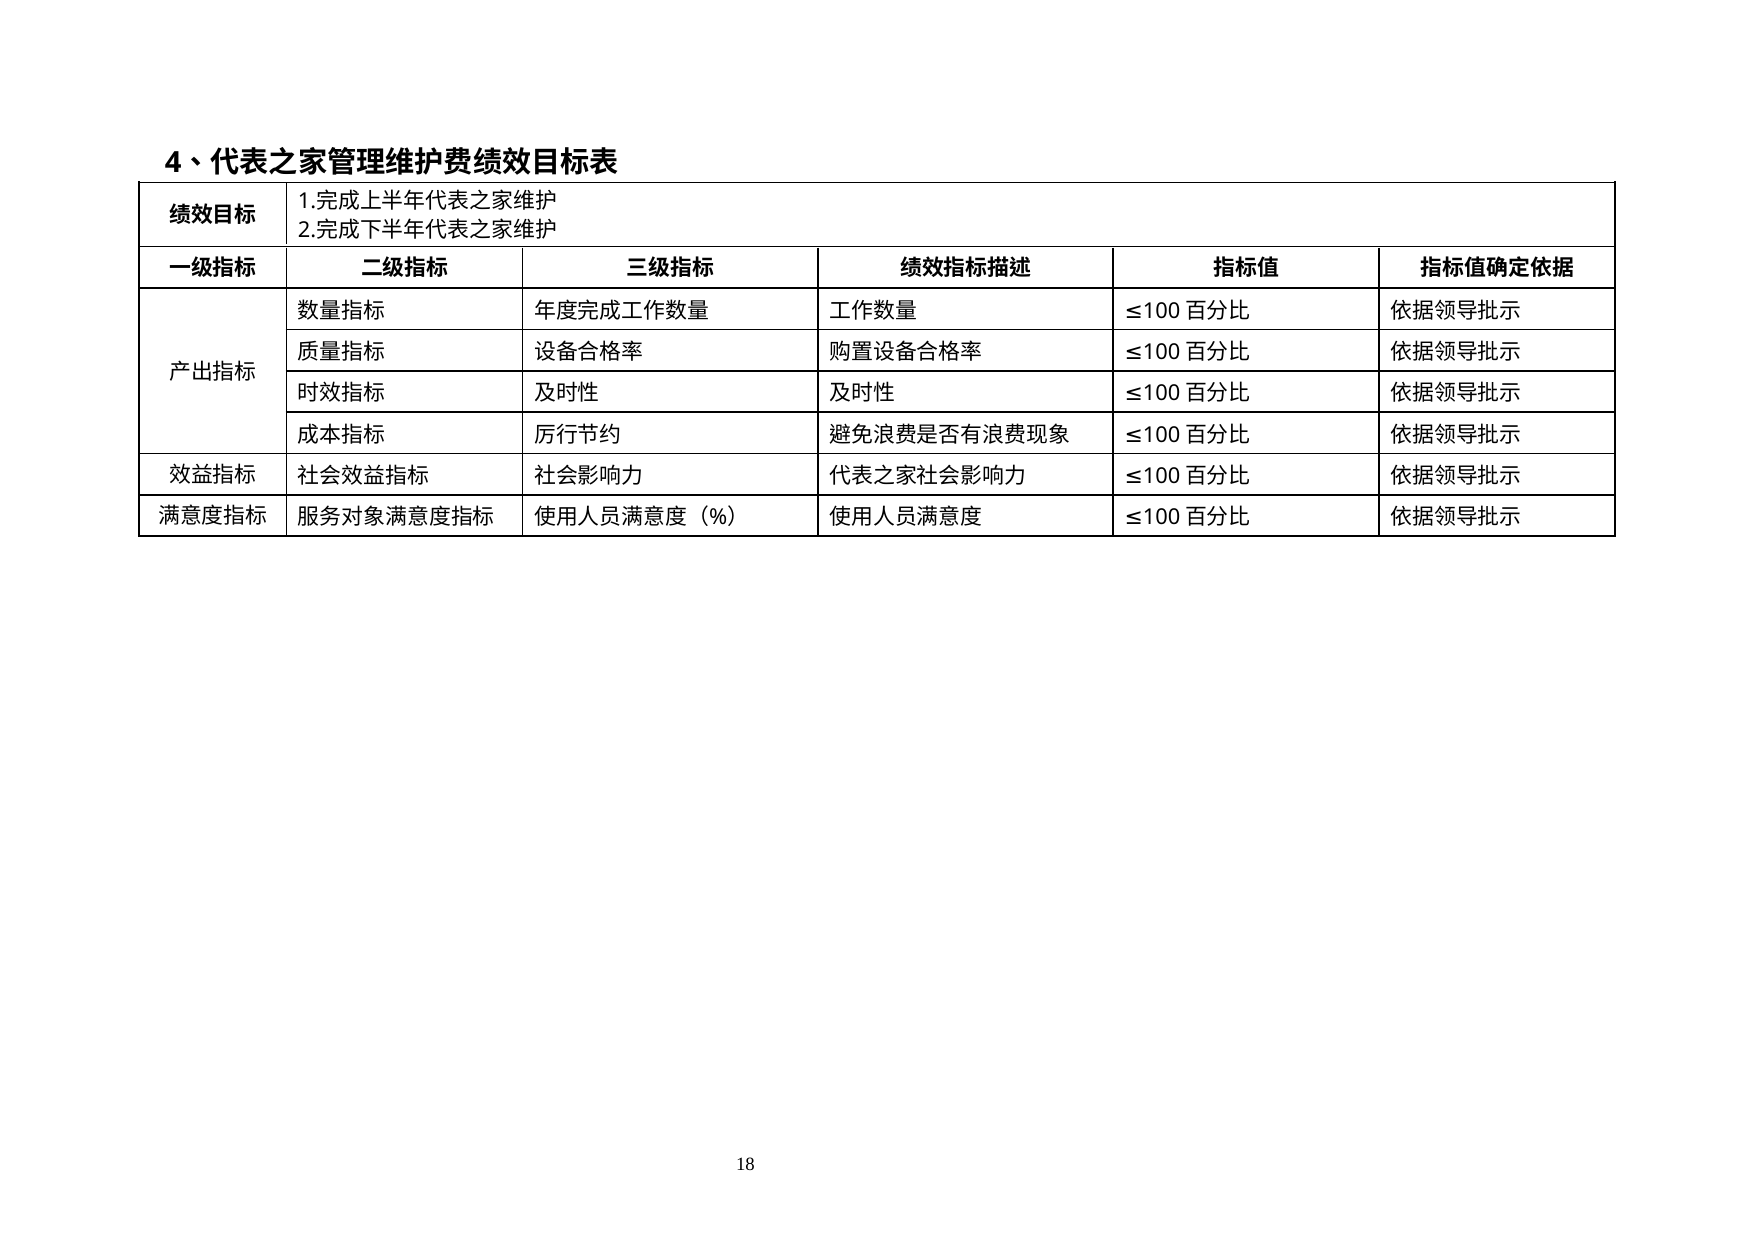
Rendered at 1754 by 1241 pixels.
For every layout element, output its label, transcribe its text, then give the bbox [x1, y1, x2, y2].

table_cell ≤100百分比 [1114, 330, 1378, 370]
table_header 三级指标 [523, 247, 818, 287]
table_cell 使用人员满意度（%） [523, 496, 817, 535]
table_cell 服务对象满意度指标 [287, 496, 522, 535]
table_cell 依据领导批示 [1380, 496, 1614, 535]
table_cell 代表之家社会影响力 [819, 454, 1112, 494]
table_cell 质量指标 [287, 330, 522, 370]
table_cell 依据领导批示 [1380, 289, 1614, 328]
table_cell ≤100百分比 [1114, 289, 1378, 328]
table_cell 年度完成工作数量 [523, 289, 817, 328]
table_header 一级指标 [140, 247, 286, 287]
table_cell 及时性 [819, 372, 1112, 411]
table_cell 避免浪费是否有浪费现象 [819, 413, 1112, 453]
table_cell 社会影响力 [523, 454, 817, 494]
table_cell 成本指标 [287, 413, 522, 453]
table_header 绩效目标 [140, 183, 286, 244]
table_cell 数量指标 [287, 289, 522, 328]
table_cell 及时性 [523, 372, 817, 411]
table_cell ≤100百分比 [1114, 496, 1378, 535]
table_cell 设备合格率 [523, 330, 817, 370]
table_cell 依据领导批示 [1380, 372, 1614, 411]
table_cell 厉行节约 [523, 413, 817, 453]
table_cell 社会效益指标 [287, 454, 522, 494]
text 4、代表之家管理维护费绩效目标表 [106, 142, 1648, 181]
table_cell 使用人员满意度 [819, 496, 1112, 535]
table_cell ≤100百分比 [1114, 413, 1378, 453]
table_cell 满意度指标 [140, 496, 286, 535]
table_header 1.完成上半年代表之家维护 2.完成下半年代表之家维护 [287, 183, 1614, 244]
table_cell 工作数量 [819, 289, 1112, 328]
table_cell 时效指标 [287, 372, 522, 411]
table_header 绩效指标描述 [819, 247, 1113, 287]
table_header 指标值确定依据 [1380, 247, 1614, 287]
table_cell 购置设备合格率 [819, 330, 1112, 370]
table_header 二级指标 [287, 247, 522, 287]
table_cell 依据领导批示 [1380, 330, 1614, 370]
table_cell 依据领导批示 [1380, 454, 1614, 494]
table_cell ≤100百分比 [1114, 454, 1378, 494]
table_cell 效益指标 [140, 454, 286, 494]
table_cell ≤100百分比 [1114, 372, 1378, 411]
table_header 指标值 [1114, 247, 1379, 287]
table_cell 依据领导批示 [1380, 413, 1614, 453]
table_cell 产出指标 [140, 289, 286, 453]
